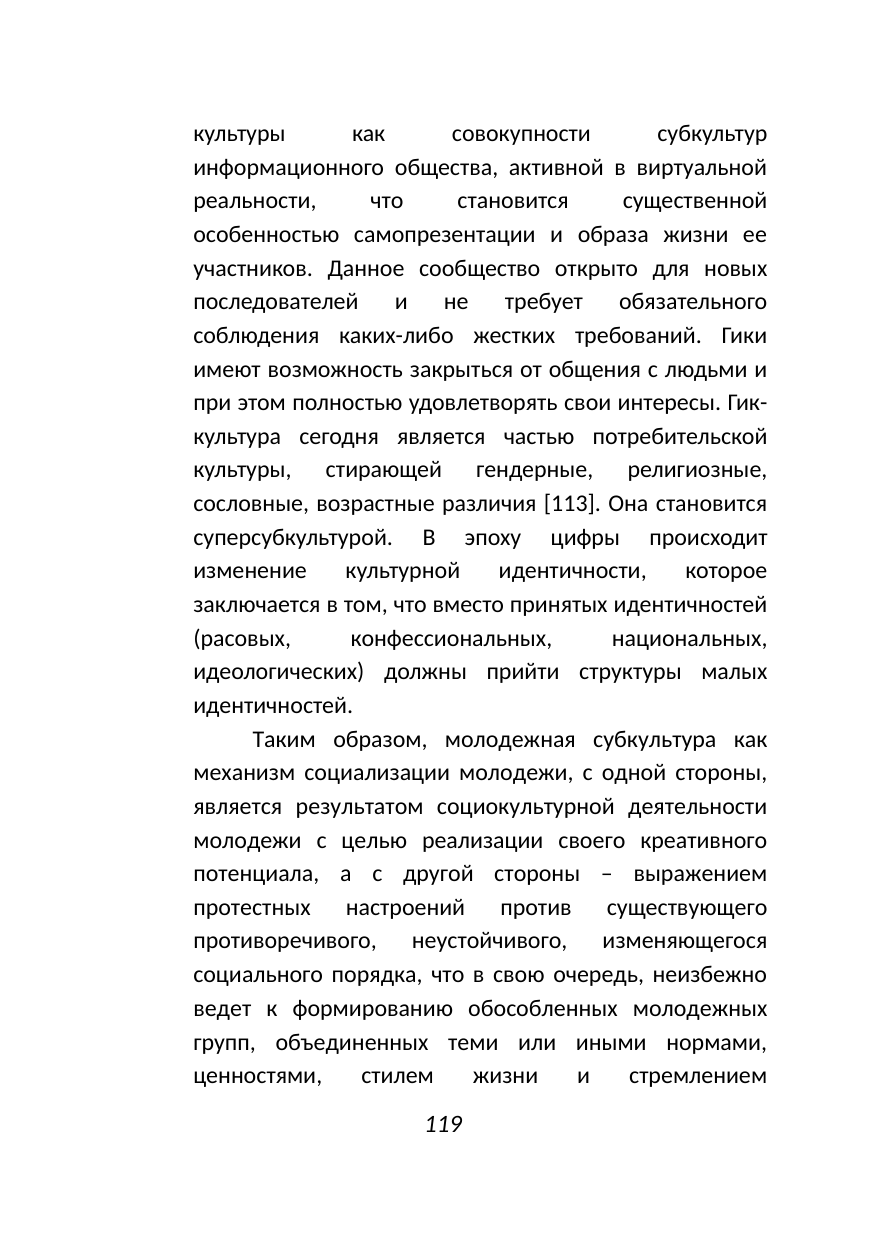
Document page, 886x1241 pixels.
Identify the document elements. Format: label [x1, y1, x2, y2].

text [193, 724, 768, 1089]
text [193, 118, 768, 719]
